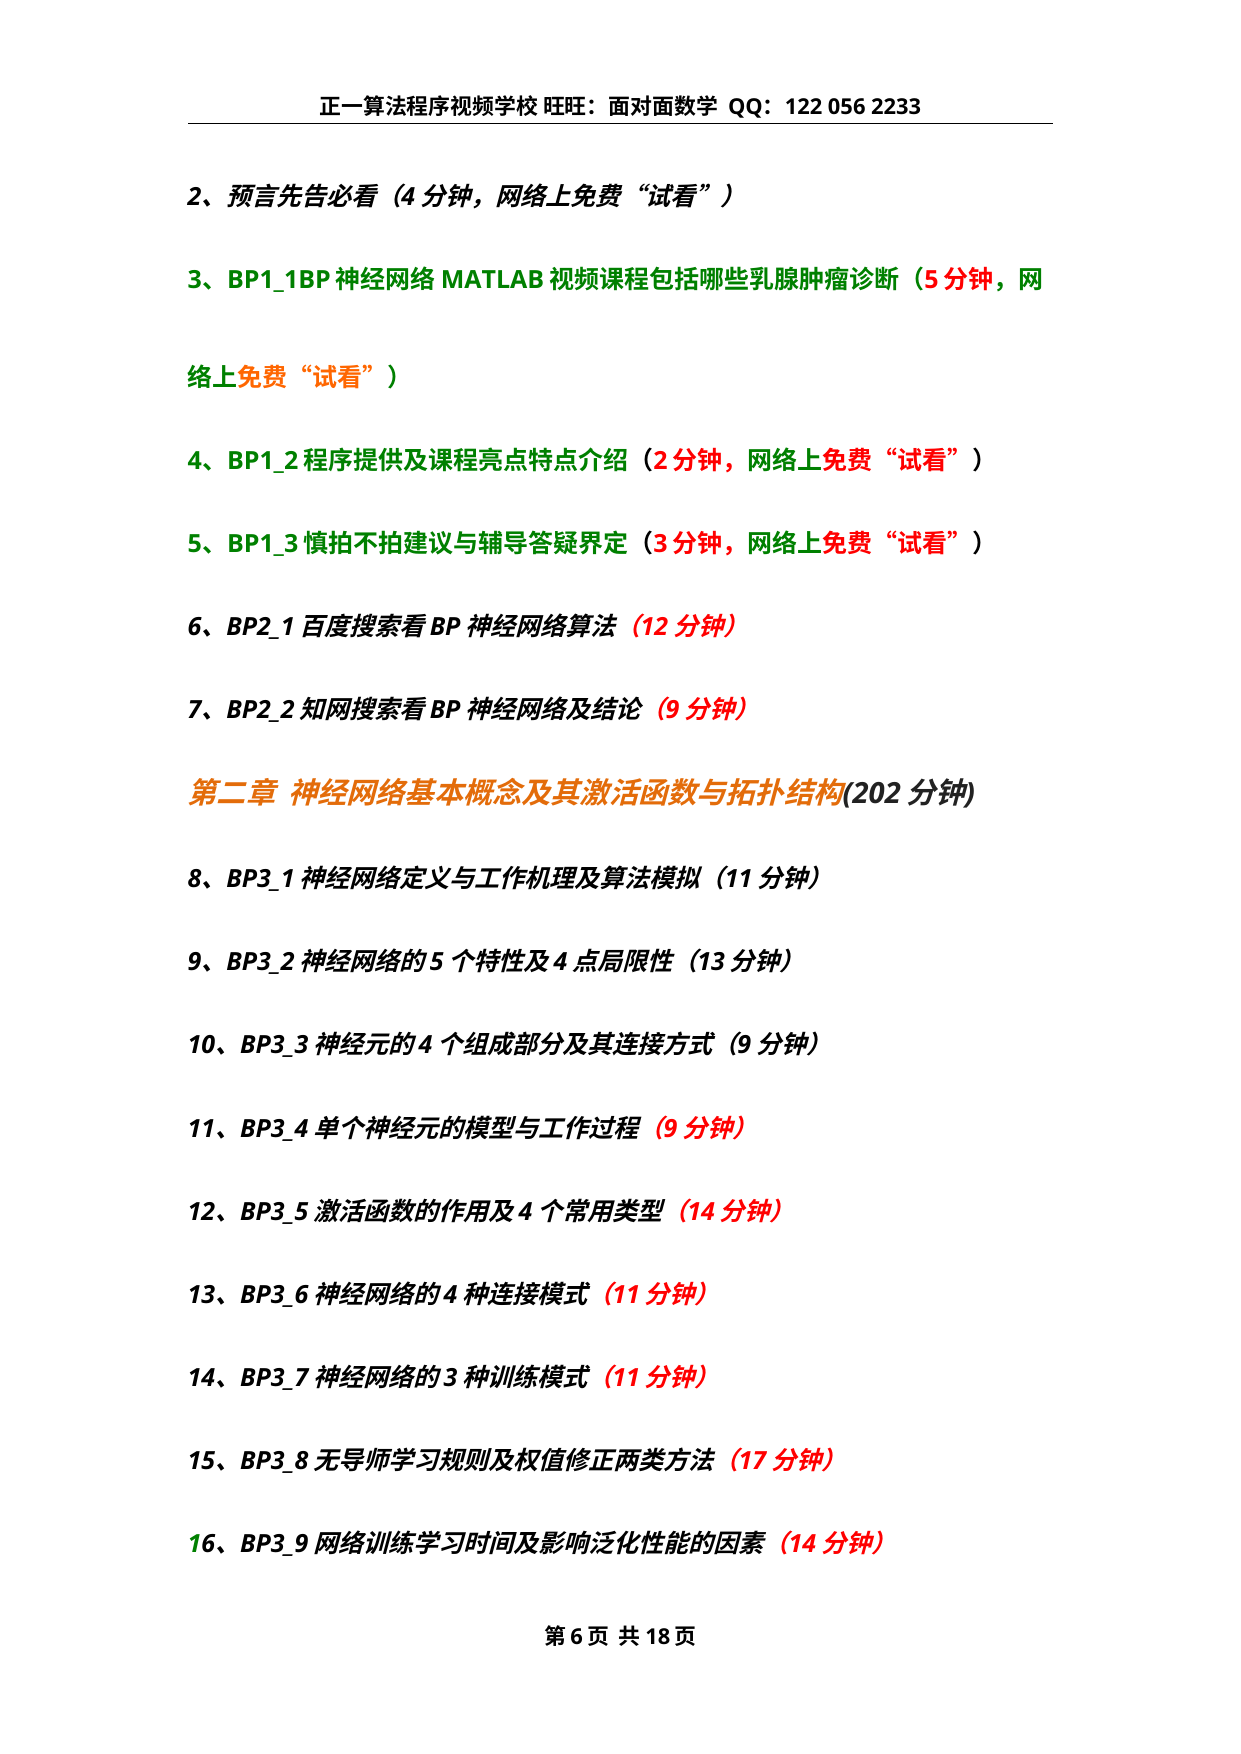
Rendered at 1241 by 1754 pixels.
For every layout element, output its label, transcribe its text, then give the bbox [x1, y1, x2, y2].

text 7、BP2_2知网搜索看BP神经网络及结论（9分钟） [187, 675, 1053, 740]
text 15、BP3_8无导师学习规则及权值修正两类方法（17分钟） [187, 1426, 1053, 1491]
text 2、预言先告必看（4分钟，网络上免费“试看”） [187, 162, 1053, 227]
text 3、BP1_1BP神经网络MATLAB视频课程包括哪些乳腺肿瘤诊断（5分钟，网络上免费“试看”） [187, 245, 1053, 408]
text 8、BP3_1神经网络定义与工作机理及算法模拟（11分钟） [187, 844, 1053, 909]
text 14、BP3_7神经网络的3种训练模式（11分钟） [187, 1343, 1053, 1408]
text 第二章 神经网络基本概念及其激活函数与拓扑结构(202分钟) [187, 758, 1053, 823]
text 16、BP3_9网络训练学习时间及影响泛化性能的因素（14分钟） [187, 1509, 1053, 1574]
text 5、BP1_3慎拍不拍建议与辅导答疑界定（3分钟，网络上免费“试看”） [187, 509, 1053, 574]
text 10、BP3_3神经元的4个组成部分及其连接方式（9分钟） [187, 1011, 1053, 1076]
text 13、BP3_6神经网络的4种连接模式（11分钟） [187, 1260, 1053, 1325]
text 12、BP3_5激活函数的作用及4个常用类型（14分钟） [187, 1177, 1053, 1242]
text 11、BP3_4单个神经元的模型与工作过程（9分钟） [187, 1094, 1053, 1159]
text 9、BP3_2神经网络的5个特性及4点局限性（13分钟） [187, 927, 1053, 992]
text 6、BP2_1百度搜索看BP神经网络算法（12分钟） [187, 592, 1053, 657]
text 4、BP1_2程序提供及课程亮点特点介绍（2分钟，网络上免费“试看”） [187, 426, 1053, 491]
